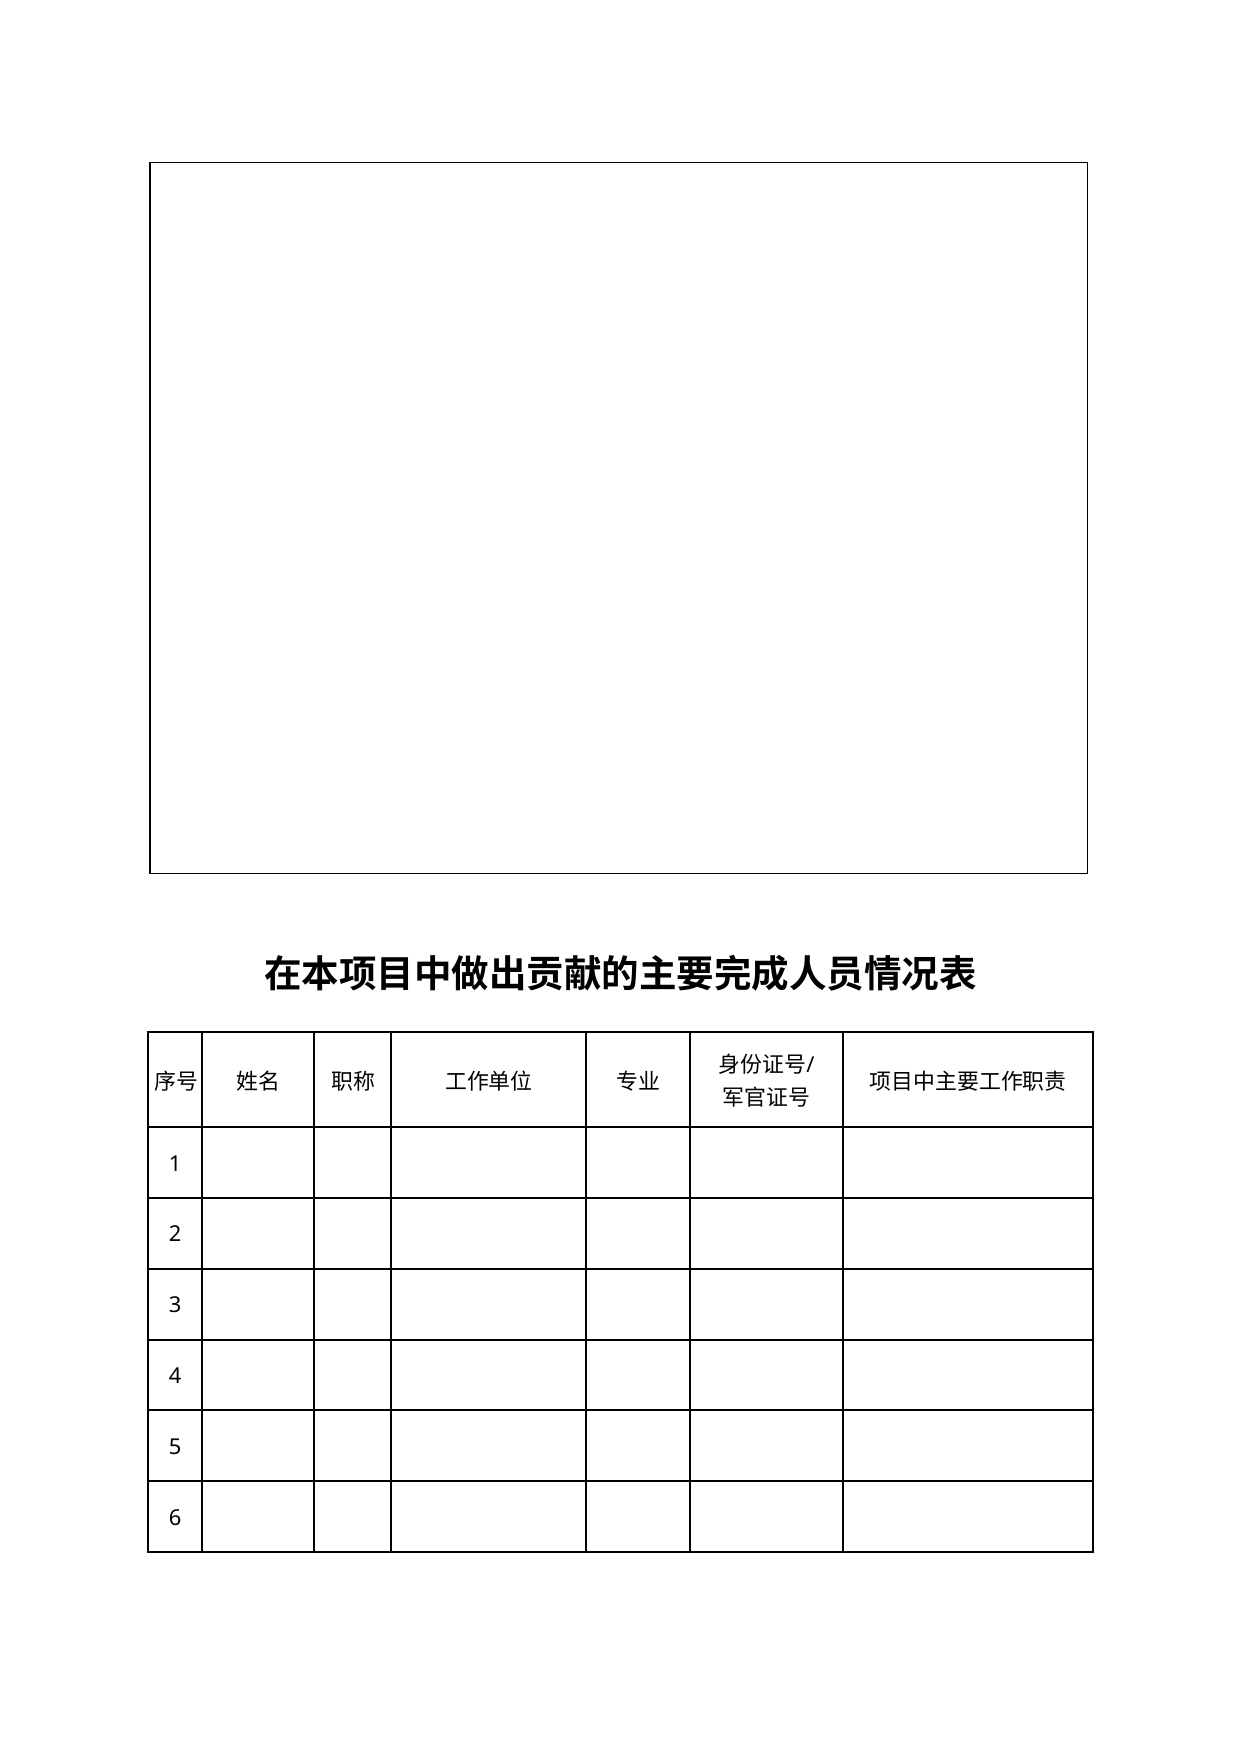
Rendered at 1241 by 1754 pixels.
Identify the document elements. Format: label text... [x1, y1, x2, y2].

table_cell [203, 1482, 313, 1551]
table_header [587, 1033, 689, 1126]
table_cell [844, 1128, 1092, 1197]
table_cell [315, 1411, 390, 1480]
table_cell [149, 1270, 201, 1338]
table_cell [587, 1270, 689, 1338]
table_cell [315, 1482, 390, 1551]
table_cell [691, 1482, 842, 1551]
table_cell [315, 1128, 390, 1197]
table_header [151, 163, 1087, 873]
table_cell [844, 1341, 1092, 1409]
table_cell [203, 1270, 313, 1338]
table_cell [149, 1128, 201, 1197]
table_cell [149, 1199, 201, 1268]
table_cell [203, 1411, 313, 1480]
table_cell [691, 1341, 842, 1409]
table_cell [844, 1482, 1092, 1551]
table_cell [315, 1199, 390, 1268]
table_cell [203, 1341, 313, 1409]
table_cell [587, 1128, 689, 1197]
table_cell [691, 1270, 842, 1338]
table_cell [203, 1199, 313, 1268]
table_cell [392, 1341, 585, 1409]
text 在本项目中做出贡献的主要完成人员情况表 [187, 939, 1053, 1004]
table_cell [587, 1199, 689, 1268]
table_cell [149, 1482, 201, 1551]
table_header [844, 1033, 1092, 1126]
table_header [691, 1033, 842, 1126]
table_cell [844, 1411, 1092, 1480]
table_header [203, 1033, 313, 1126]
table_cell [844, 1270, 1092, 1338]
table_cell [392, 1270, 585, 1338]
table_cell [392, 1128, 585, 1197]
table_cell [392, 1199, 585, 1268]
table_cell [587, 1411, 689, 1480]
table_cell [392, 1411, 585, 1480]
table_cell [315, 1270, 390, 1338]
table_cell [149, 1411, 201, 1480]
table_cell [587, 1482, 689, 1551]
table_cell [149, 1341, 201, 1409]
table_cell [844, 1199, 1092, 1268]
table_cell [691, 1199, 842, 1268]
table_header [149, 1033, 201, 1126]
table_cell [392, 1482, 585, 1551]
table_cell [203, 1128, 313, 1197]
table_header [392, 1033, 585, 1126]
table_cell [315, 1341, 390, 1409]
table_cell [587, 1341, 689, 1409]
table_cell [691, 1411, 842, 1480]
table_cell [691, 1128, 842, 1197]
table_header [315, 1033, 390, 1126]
